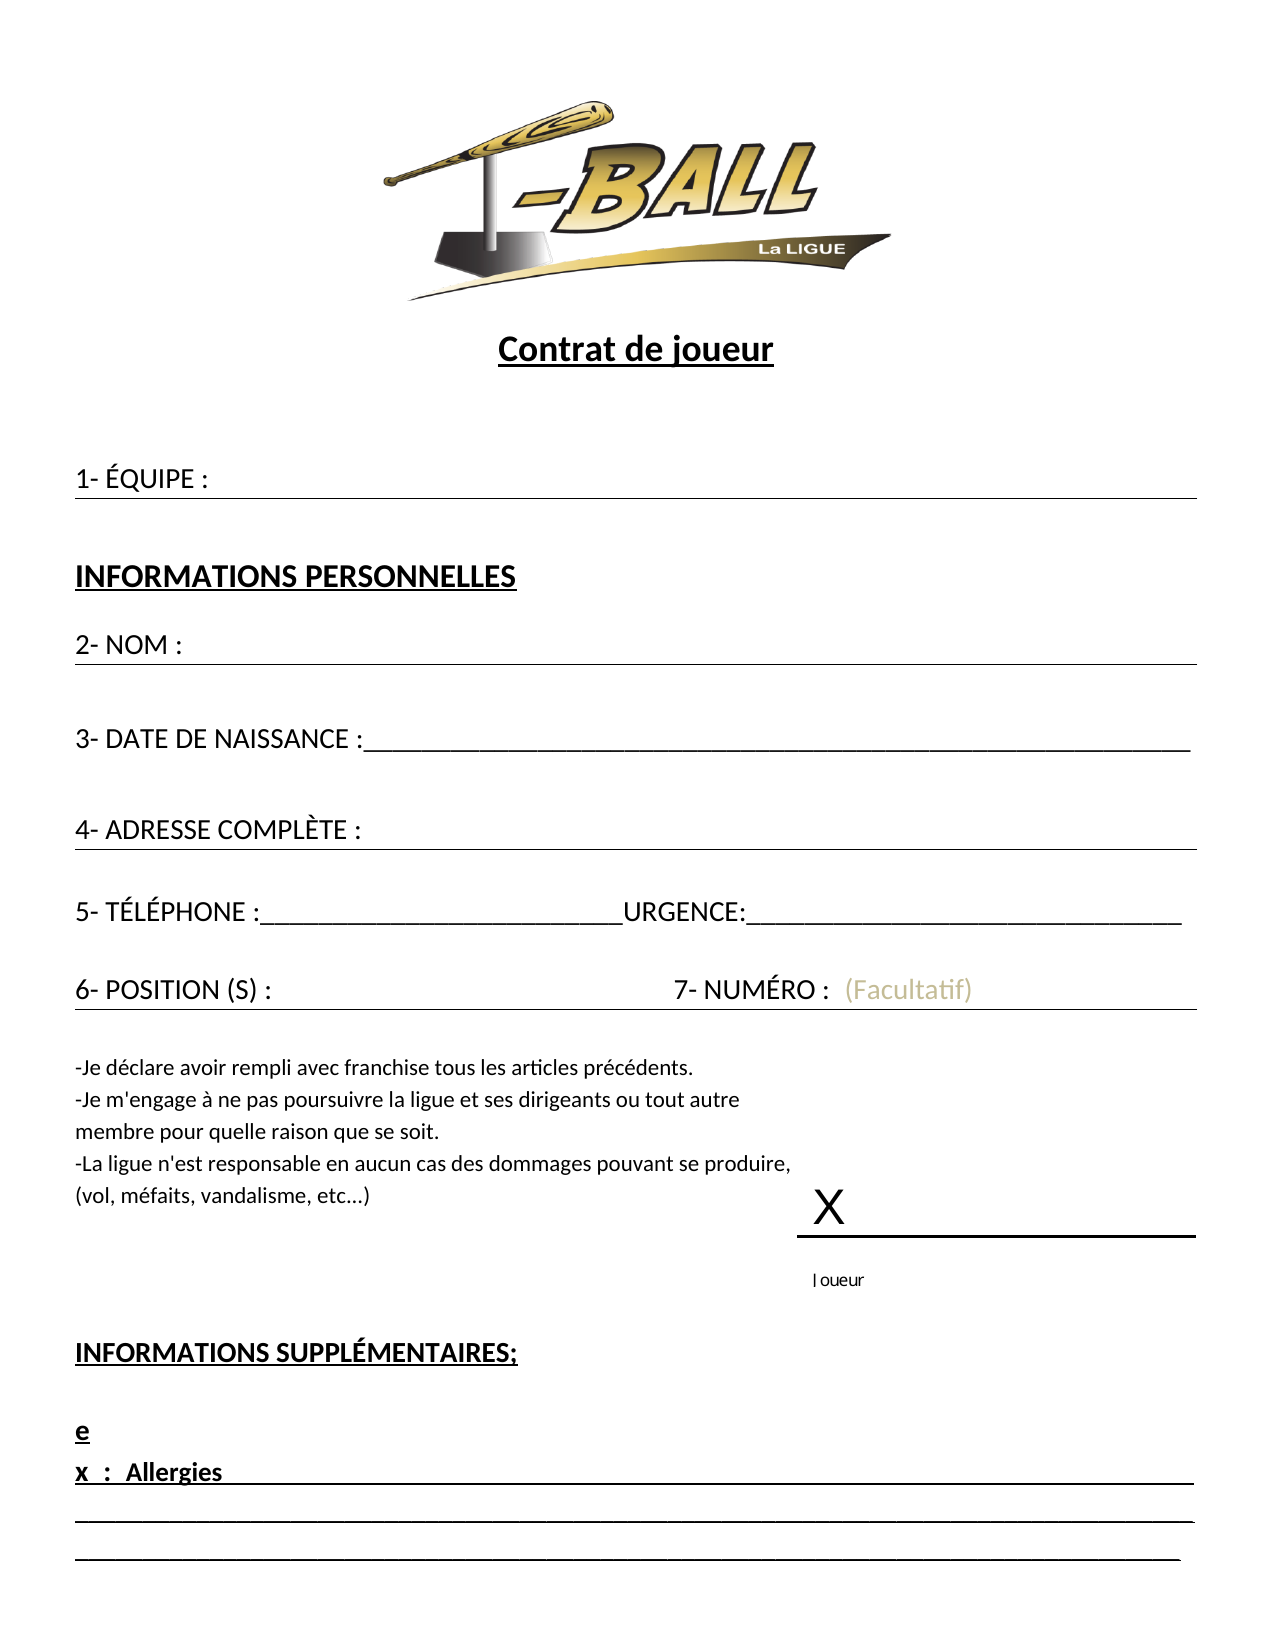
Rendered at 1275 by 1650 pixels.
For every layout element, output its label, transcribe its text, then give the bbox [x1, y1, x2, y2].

text -La ligue n'est responsable en aucun cas des dommages pouvant se produire, (vol, méfaits, vandalisme, etc...) [75, 1149, 1197, 1329]
text 2- NOM : [75, 626, 1197, 664]
text 5- TÉLÉPHONE :_________________________URGENCE:______________________________ [75, 893, 1197, 928]
text 6- POSITION (S) : 7- NUMÉRO : (Facultatif) [75, 971, 1197, 1009]
text Contrat de joueur [75, 325, 1197, 371]
text 4- ADRESSE COMPLÈTE : [75, 811, 1197, 849]
text ex_:_Allergies_____________________________________________________________________________________________________________________________________________________________________________________________________________________________________________ [75, 1412, 1197, 1564]
text -Je m'engage à ne pas poursuivre la ligue et ses dirigeants ou tout autre membre pour quelle raison que se soit. [75, 1085, 1197, 1145]
text 3- DATE DE NAISSANCE :_________________________________________________________ [75, 720, 1197, 756]
text 1- ÉQUIPE : [75, 461, 1197, 498]
picture [383, 101, 892, 301]
text INFORMATIONS SUPPLÉMENTAIRES; [75, 1334, 1197, 1369]
text INFORMATIONS PERSONNELLES [75, 554, 1197, 595]
text -Je déclare avoir rempli avec franchise tous les articles précédents. [75, 1053, 1197, 1081]
